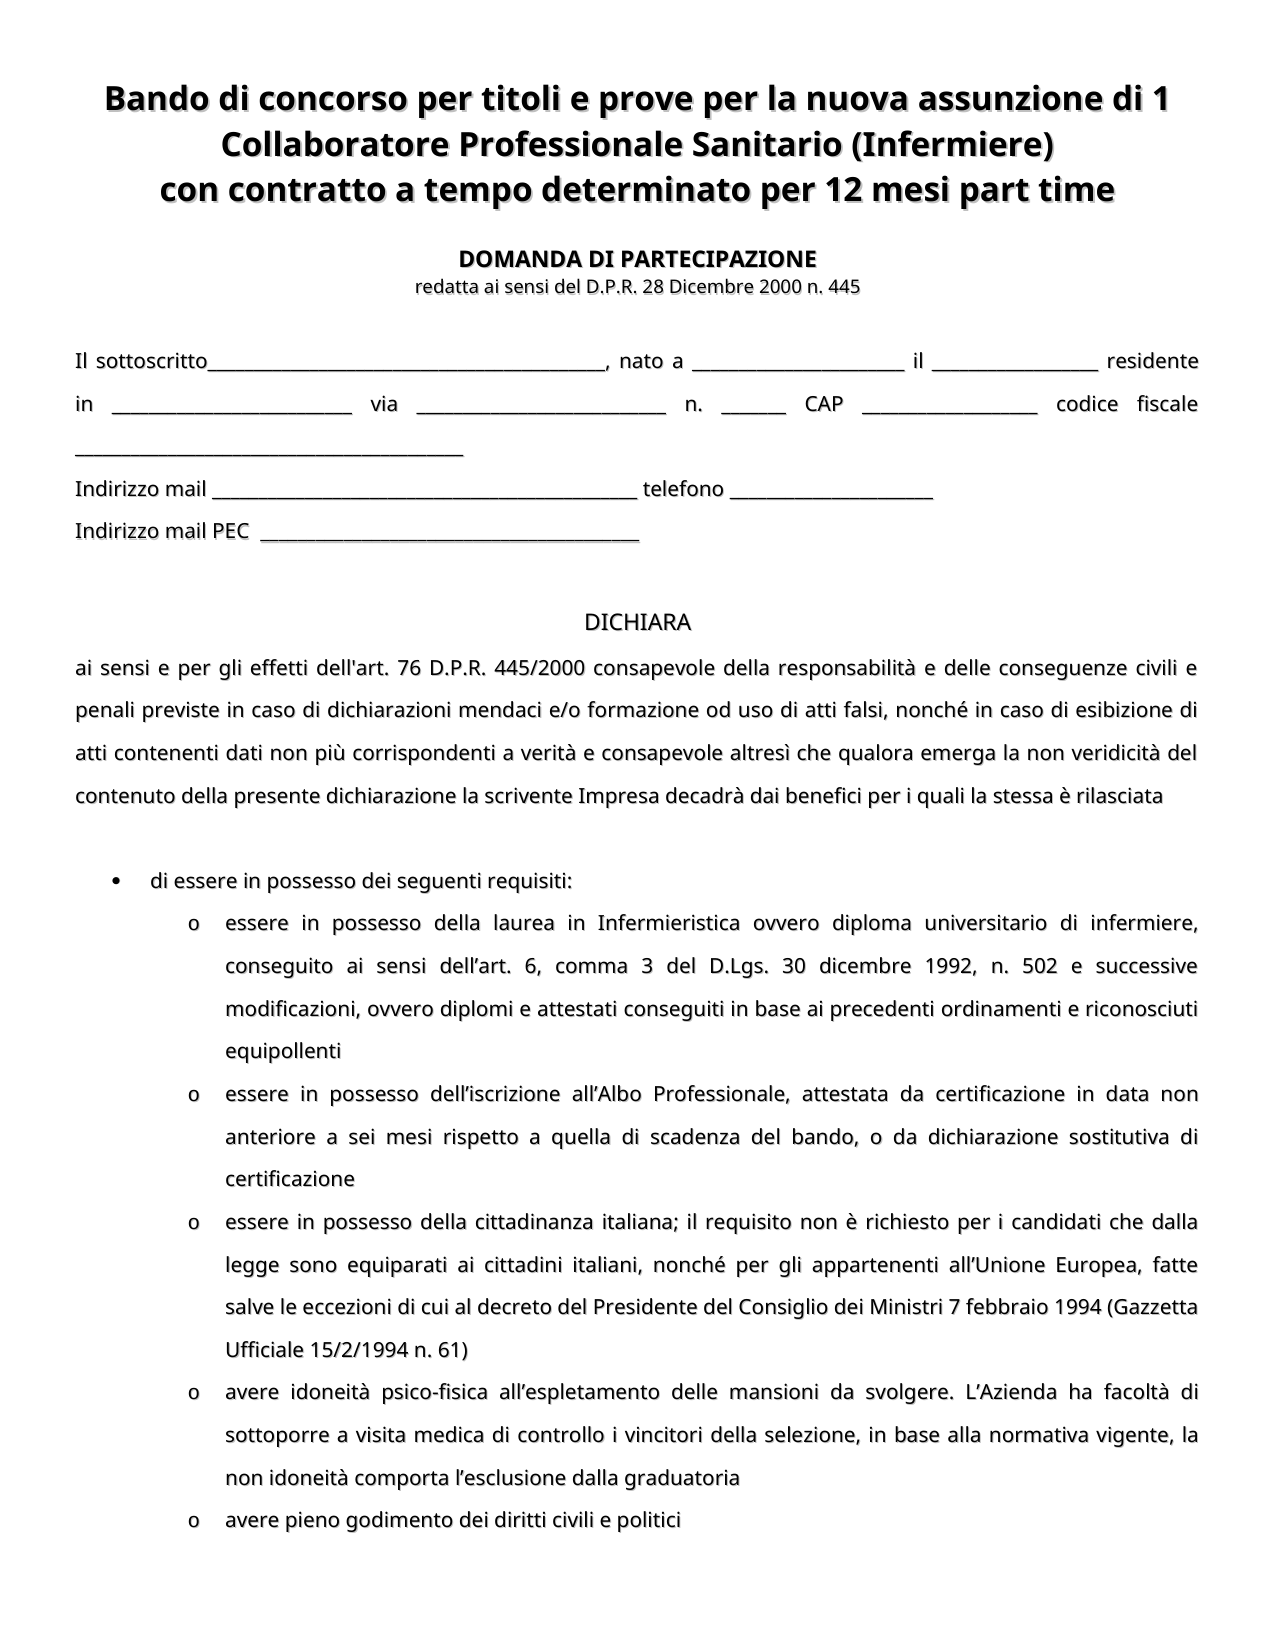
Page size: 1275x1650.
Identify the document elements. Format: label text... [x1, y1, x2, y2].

list di essere in possesso dei seguenti requisiti: [112, 866, 1200, 894]
text redatta ai sensi del D.P.R. 28 Dicembre 2000 n. 445 [75, 274, 1200, 299]
text ai sensi e per gli effetti dell'art. 76 D.P.R. 445/2000 consapevole della responsabilità e delle conseguenze civili e penali previste in caso di dichiarazioni mendaci e/o formazione od uso di atti falsi, nonché in caso di esibizione di atti contenenti dati non più corrispondenti a verità e consapevole altresì che qualora emerga la non veridicità del contenuto della presente dichiarazione la scrivente Impresa decadrà dai benefici per i quali la stessa è rilasciata [75, 653, 1200, 809]
text Il sottoscritto___________________________________________, nato a _______________________ il __________________ residente in __________________________ via ___________________________ n. _______ CAP ___________________ codice fiscale __________________________________________ [75, 346, 1200, 460]
text Indirizzo mail ______________________________________________ telefono ______________________ [75, 474, 1200, 502]
text con contratto a tempo determinato per 12 mesi part time [75, 166, 1200, 211]
text Bando di concorso per titoli e prove per la nuova assunzione di 1 Collaboratore Professionale Sanitario (Infermiere) [75, 75, 1200, 166]
list essere in possesso dell’iscrizione all’Albo Professionale, attestata da certificazione in data non anteriore a sei mesi rispetto a quella di scadenza del bando, o da dichiarazione sostitutiva di certificazione [187, 1079, 1200, 1193]
text DOMANDA DI PARTECIPAZIONE [75, 242, 1200, 274]
list essere in possesso della laurea in Infermieristica ovvero diploma universitario di infermiere, conseguito ai sensi dell’art. 6, comma 3 del D.Lgs. 30 dicembre 1992, n. 502 e successive modificazioni, ovvero diplomi e attestati conseguiti in base ai precedenti ordinamenti e riconosciuti equipollenti [187, 908, 1200, 1065]
text DICHIARA [75, 606, 1200, 637]
list avere idoneità psico-fisica all’espletamento delle mansioni da svolgere. L’Azienda ha facoltà di sottoporre a visita medica di controllo i vincitori della selezione, in base alla normativa vigente, la non idoneità comporta l’esclusione dalla graduatoria [187, 1377, 1200, 1491]
list avere pieno godimento dei diritti civili e politici [187, 1505, 1200, 1534]
list essere in possesso della cittadinanza italiana; il requisito non è richiesto per i candidati che dalla legge sono equiparati ai cittadini italiani, nonché per gli appartenenti all’Unione Europea, fatte salve le eccezioni di cui al decreto del Presidente del Consiglio dei Ministri 7 febbraio 1994 (Gazzetta Ufficiale 15/2/1994 n. 61) [187, 1207, 1200, 1363]
text Indirizzo mail PEC _________________________________________ [75, 517, 1200, 545]
